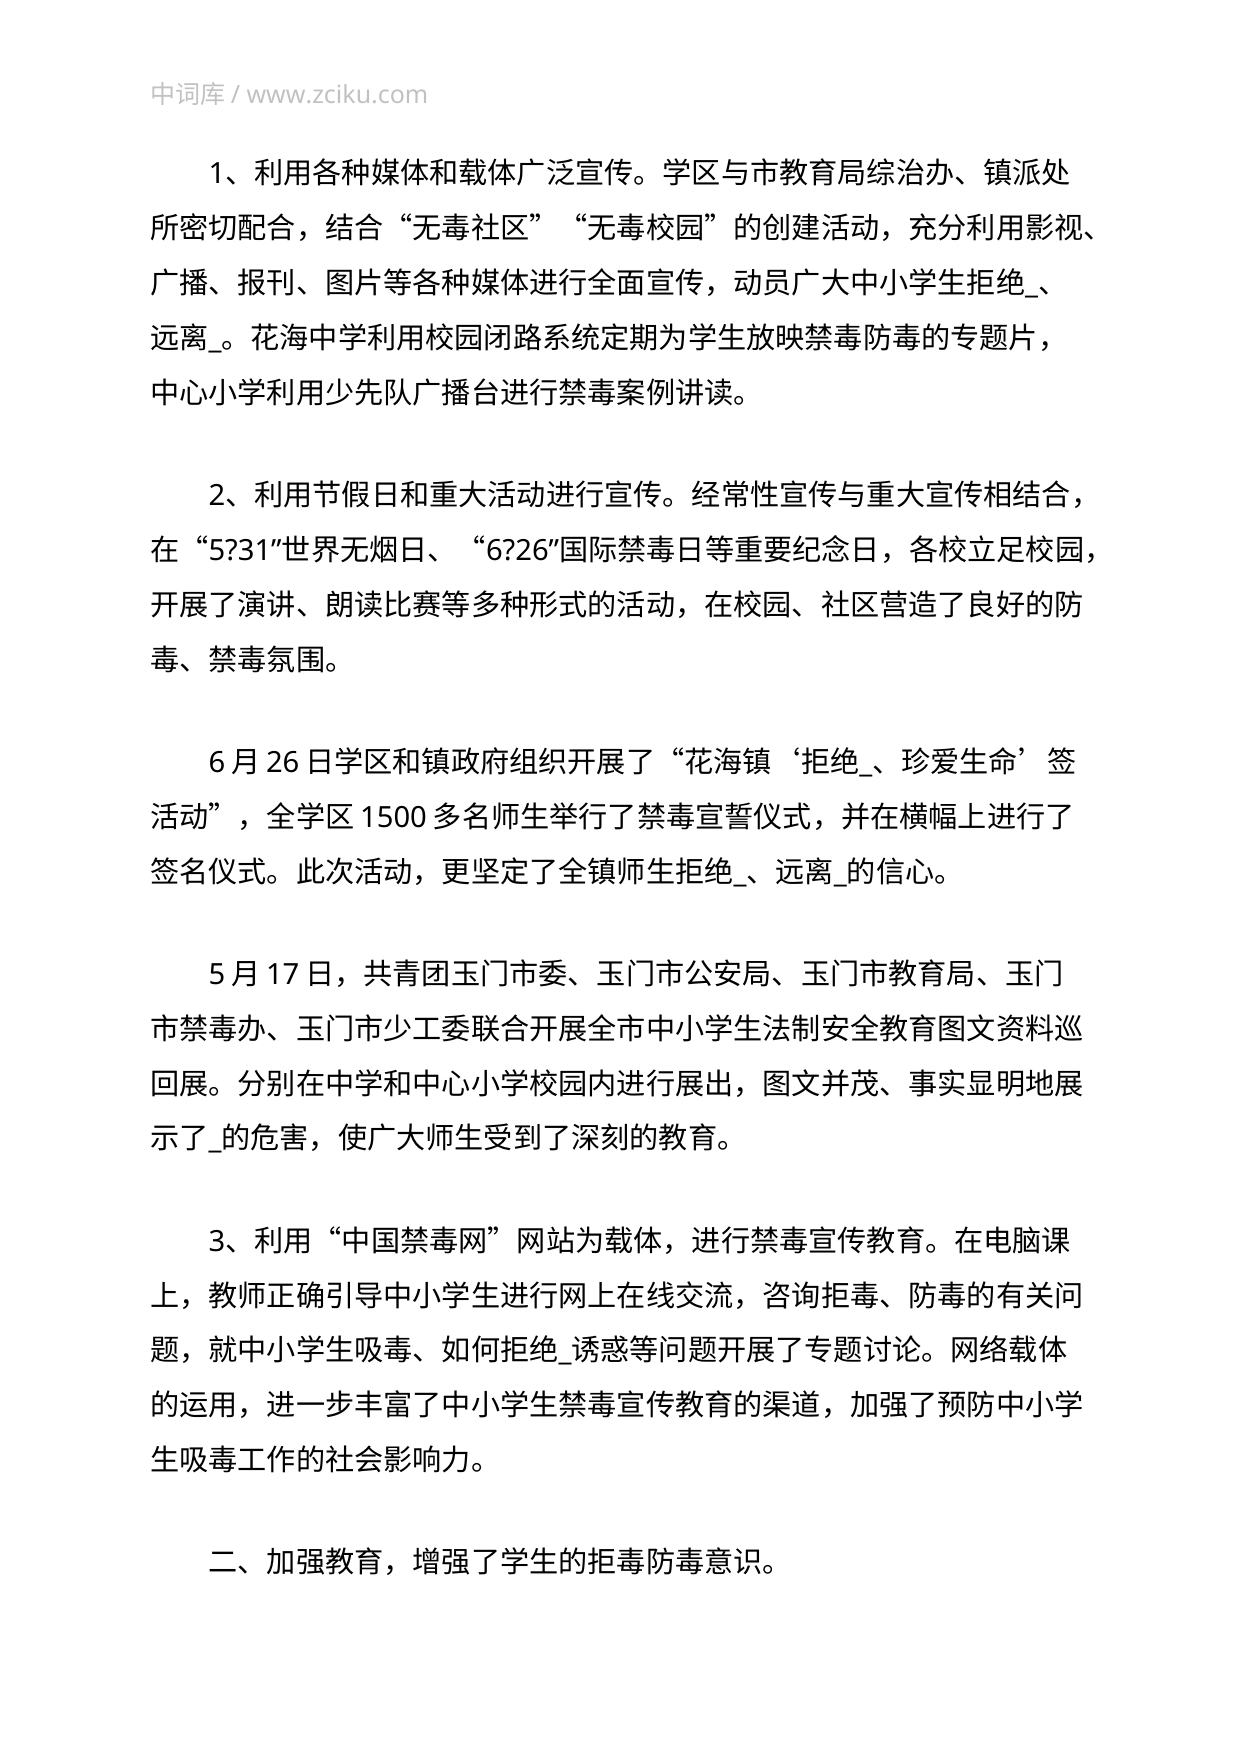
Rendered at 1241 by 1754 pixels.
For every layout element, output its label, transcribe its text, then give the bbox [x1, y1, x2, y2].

text 2、利用节假日和重大活动进行宣传。经常性宣传与重大宣传相结合，在“5?31”世界无烟日、“6?26”国际禁毒日等重要纪念日，各校立足校园，开展了演讲、朗读比赛等多种形式的活动，在校园、社区营造了良好的防毒、禁毒氛围。 [150, 472, 1090, 679]
text 6月26日学区和镇政府组织开展了“花海镇‘拒绝_、珍爱生命’签活动”，全学区1500多名师生举行了禁毒宣誓仪式，并在横幅上进行了签名仪式。此次活动，更坚定了全镇师生拒绝_、远离_的信心。 [150, 738, 1090, 891]
text 二、加强教育，增强了学生的拒毒防毒意识。 [150, 1539, 1090, 1581]
text 3、利用“中国禁毒网”网站为载体，进行禁毒宣传教育。在电脑课上，教师正确引导中小学生进行网上在线交流，咨询拒毒、防毒的有关问题，就中小学生吸毒、如何拒绝_诱惑等问题开展了专题讨论。网络载体的运用，进一步丰富了中小学生禁毒宣传教育的渠道，加强了预防中小学生吸毒工作的社会影响力。 [150, 1217, 1090, 1479]
text 5月17日，共青团玉门市委、玉门市公安局、玉门市教育局、玉门市禁毒办、玉门市少工委联合开展全市中小学生法制安全教育图文资料巡回展。分别在中学和中心小学校园内进行展出，图文并茂、事实显明地展示了_的危害，使广大师生受到了深刻的教育。 [150, 950, 1090, 1157]
text 1、利用各种媒体和载体广泛宣传。学区与市教育局综治办、镇派处所密切配合，结合“无毒社区”“无毒校园”的创建活动，充分利用影视、广播、报刊、图片等各种媒体进行全面宣传，动员广大中小学生拒绝_、远离_。花海中学利用校园闭路系统定期为学生放映禁毒防毒的专题片，中心小学利用少先队广播台进行禁毒案例讲读。 [150, 150, 1090, 412]
